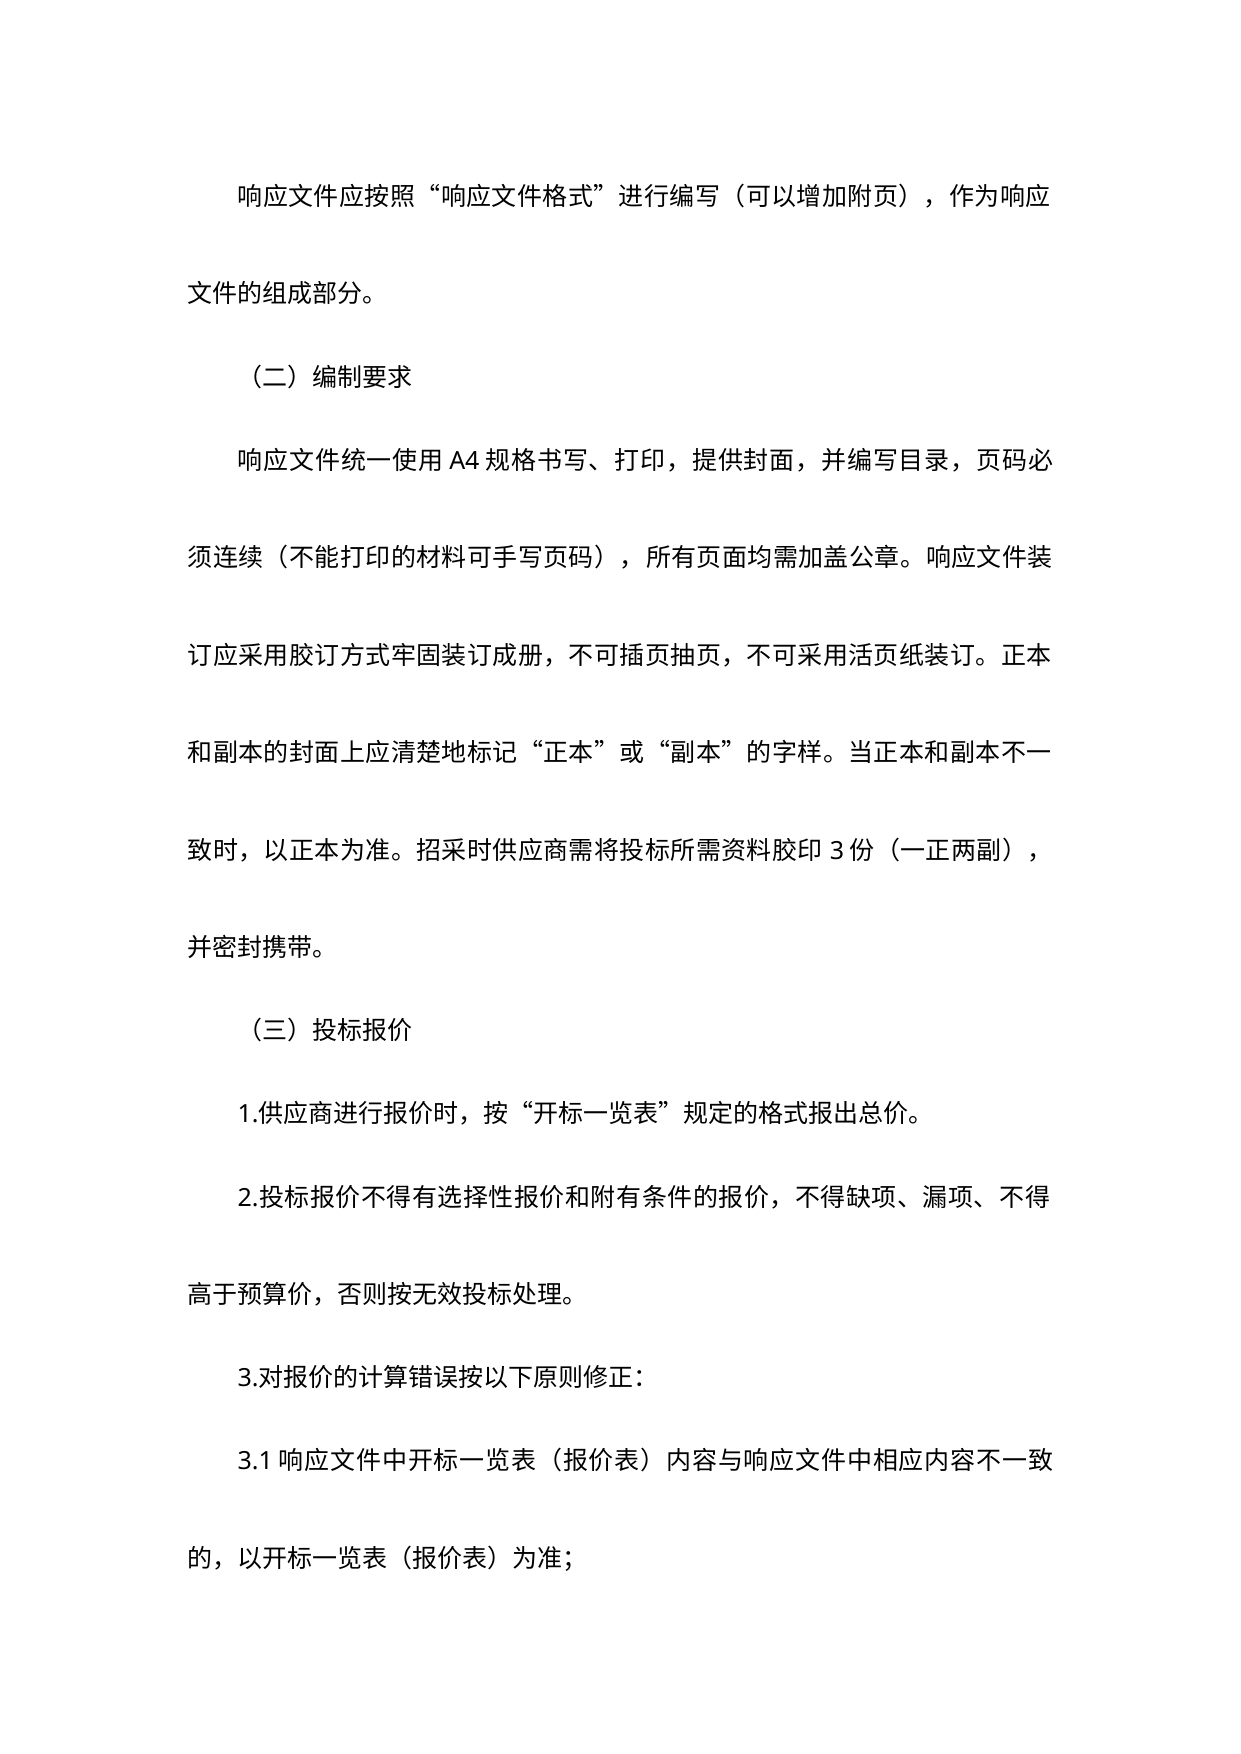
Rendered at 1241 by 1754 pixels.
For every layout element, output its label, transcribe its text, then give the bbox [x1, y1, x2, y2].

list 响应文件统一使用A4规格书写、打印，提供封面，并编写目录，页码必须连续（不能打印的材料可手写页码），所有页面均需加盖公章。响应文件装订应采用胶订方式牢固装订成册，不可插页抽页，不可采用活页纸装订。正本和副本的封面上应清楚地标记“正本”或“副本”的字样。当正本和副本不一致时，以正本为准。招采时供应商需将投标所需资料胶印3份（一正两副），并密封携带。 [187, 426, 1053, 978]
list 响应文件应按照“响应文件格式”进行编写（可以增加附页），作为响应文件的组成部分。 [187, 162, 1053, 324]
list 3.对报价的计算错误按以下原则修正： [187, 1343, 1053, 1408]
list （三）投标报价 [187, 996, 1053, 1061]
list （二）编制要求 [187, 343, 1053, 408]
list 2.投标报价不得有选择性报价和附有条件的报价，不得缺项、漏项、不得高于预算价，否则按无效投标处理。 [187, 1163, 1053, 1325]
list 1.供应商进行报价时，按“开标一览表”规定的格式报出总价。 [187, 1079, 1053, 1144]
list 3.1响应文件中开标一览表（报价表）内容与响应文件中相应内容不一致的，以开标一览表（报价表）为准； [187, 1426, 1053, 1589]
